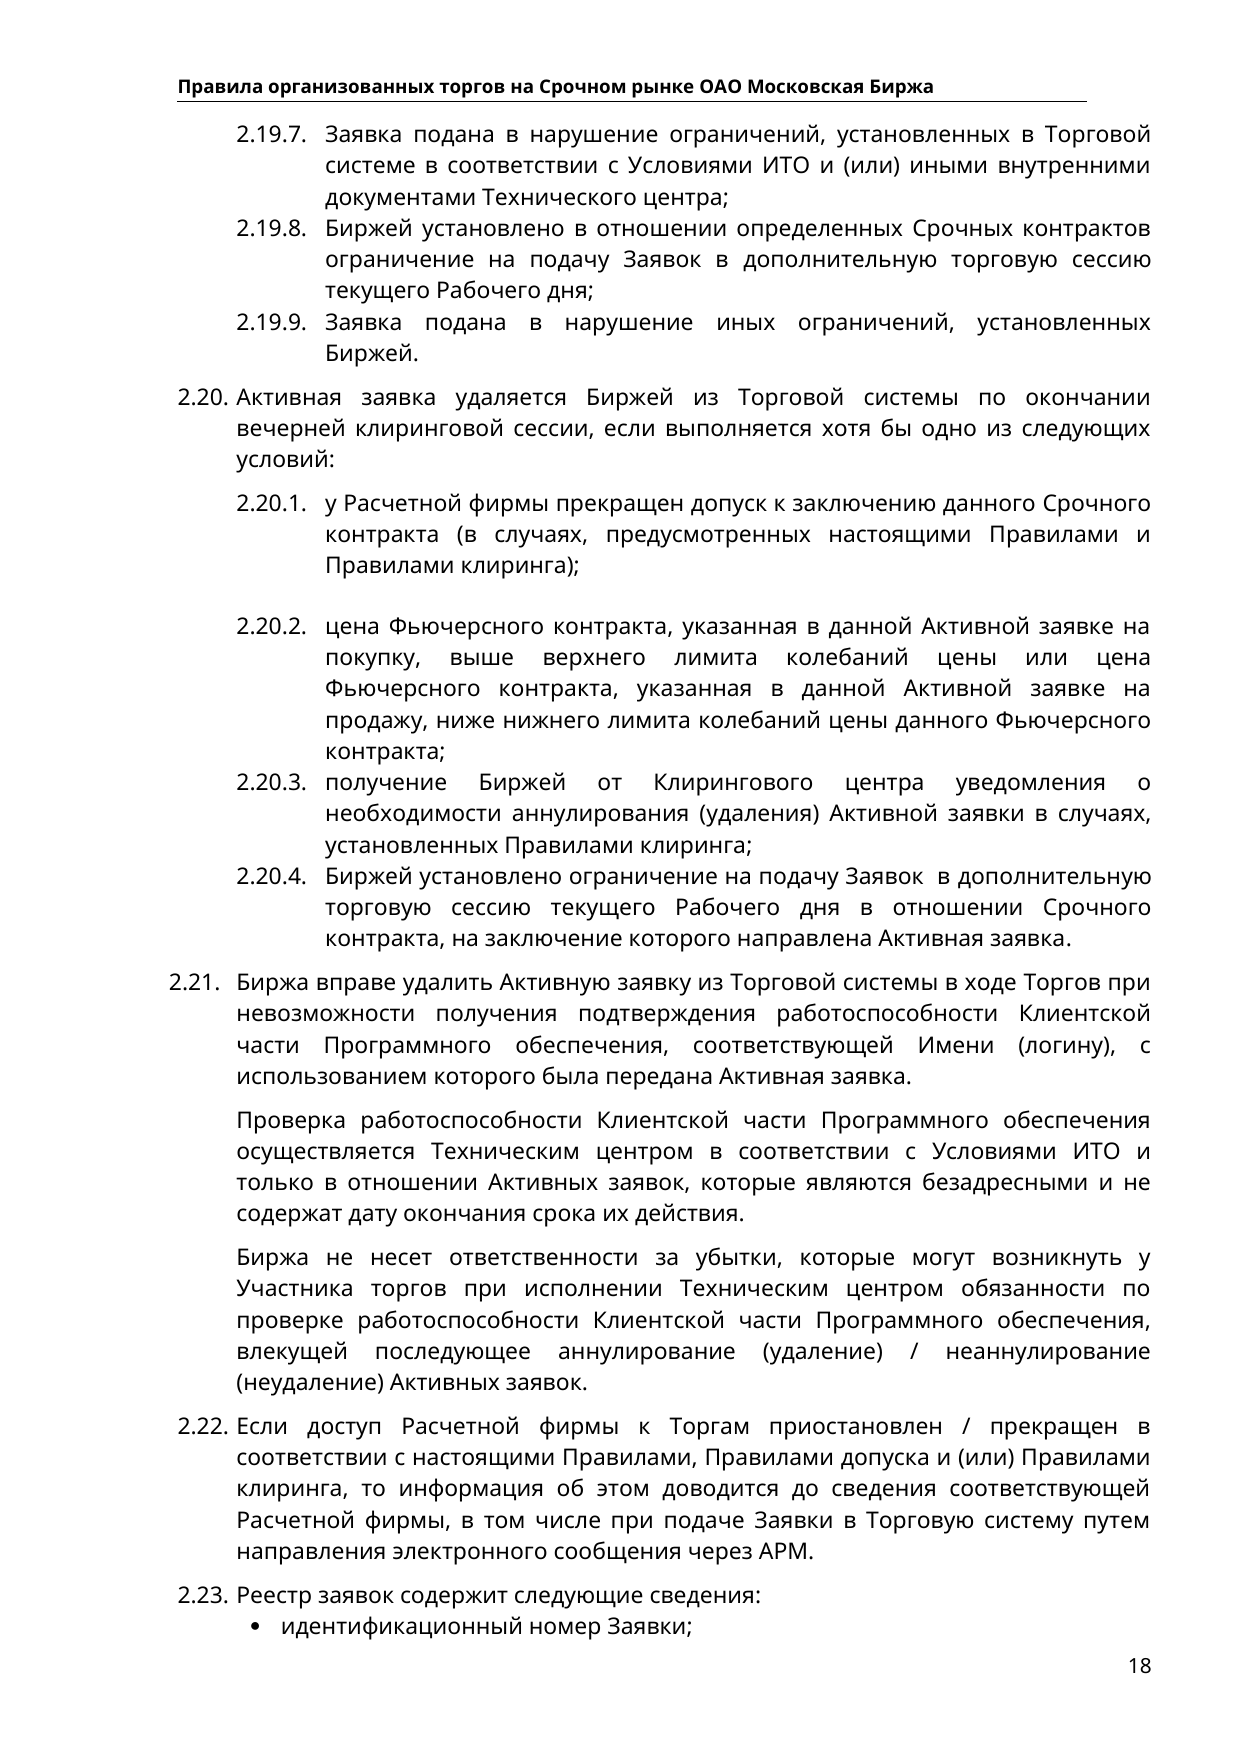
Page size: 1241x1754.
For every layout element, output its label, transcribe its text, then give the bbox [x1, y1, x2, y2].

text Если доступ Расчетной фирмы к Торгам приостановлен / прекращен в соответствии с настоящими Правилами, Правилами допуска и (или) Правилами клиринга, то информация об этом доводится до сведения соответствующей Расчетной фирмы, в том числе при подаче Заявки в Торговую систему путем направления электронного сообщения через АРМ. [177, 1410, 1152, 1566]
list идентификационный номер Заявки; [251, 1610, 1152, 1641]
list Биржей установлено в отношении определенных Срочных контрактов ограничение на подачу Заявок в дополнительную торговую сессию текущего Рабочего дня; [236, 212, 1152, 306]
list цена Фьючерсного контракта, указанная в данной Активной заявке на покупку, выше верхнего лимита колебаний цены или цена Фьючерсного контракта, указанная в данной Активной заявке на продажу, ниже нижнего лимита колебаний цены данного Фьючерсного контракта; [236, 610, 1152, 766]
list Заявка подана в нарушение иных ограничений, установленных Биржей. [236, 306, 1152, 368]
text Биржа вправе удалить Активную заявку из Торговой системы в ходе Торгов при невозможности получения подтверждения работоспособности Клиентской части Программного обеспечения, соответствующей Имени (логину), с использованием которого была передана Активная заявка. [169, 966, 1152, 1091]
list Заявка подана в нарушение ограничений, установленных в Торговой системе в соответствии с Условиями ИТО и (или) иными внутренними документами Технического центра; [236, 118, 1152, 212]
list Биржей установлено ограничение на подачу Заявок в дополнительную торговую сессию текущего Рабочего дня в отношении Срочного контракта, на заключение которого направлена Активная заявка. [236, 860, 1152, 953]
list получение Биржей от Клирингового центра уведомления о необходимости аннулирования (удаления) Активной заявки в случаях, установленных Правилами клиринга; [236, 766, 1152, 860]
list у Расчетной фирмы прекращен допуск к заключению данного Срочного контракта (в случаях, предусмотренных настоящими Правилами и Правилами клиринга); [236, 487, 1152, 581]
text Активная заявка удаляется Биржей из Торговой системы по окончании вечерней клиринговой сессии, если выполняется хотя бы одно из следующих условий: [177, 381, 1152, 474]
list Проверка работоспособности Клиентской части Программного обеспечения осуществляется Техническим центром в соответствии с Условиями ИТО и только в отношении Активных заявок, которые являются безадресными и не содержат дату окончания срока их действия. [236, 1103, 1152, 1228]
text Реестр заявок содержит следующие сведения: [177, 1578, 1152, 1610]
list Биржа не несет ответственности за убытки, которые могут возникнуть у Участника торгов при исполнении Техническим центром обязанности по проверке работоспособности Клиентской части Программного обеспечения, влекущей последующее аннулирование (удаление) / неаннулирование (неудаление) Активных заявок. [236, 1241, 1152, 1397]
